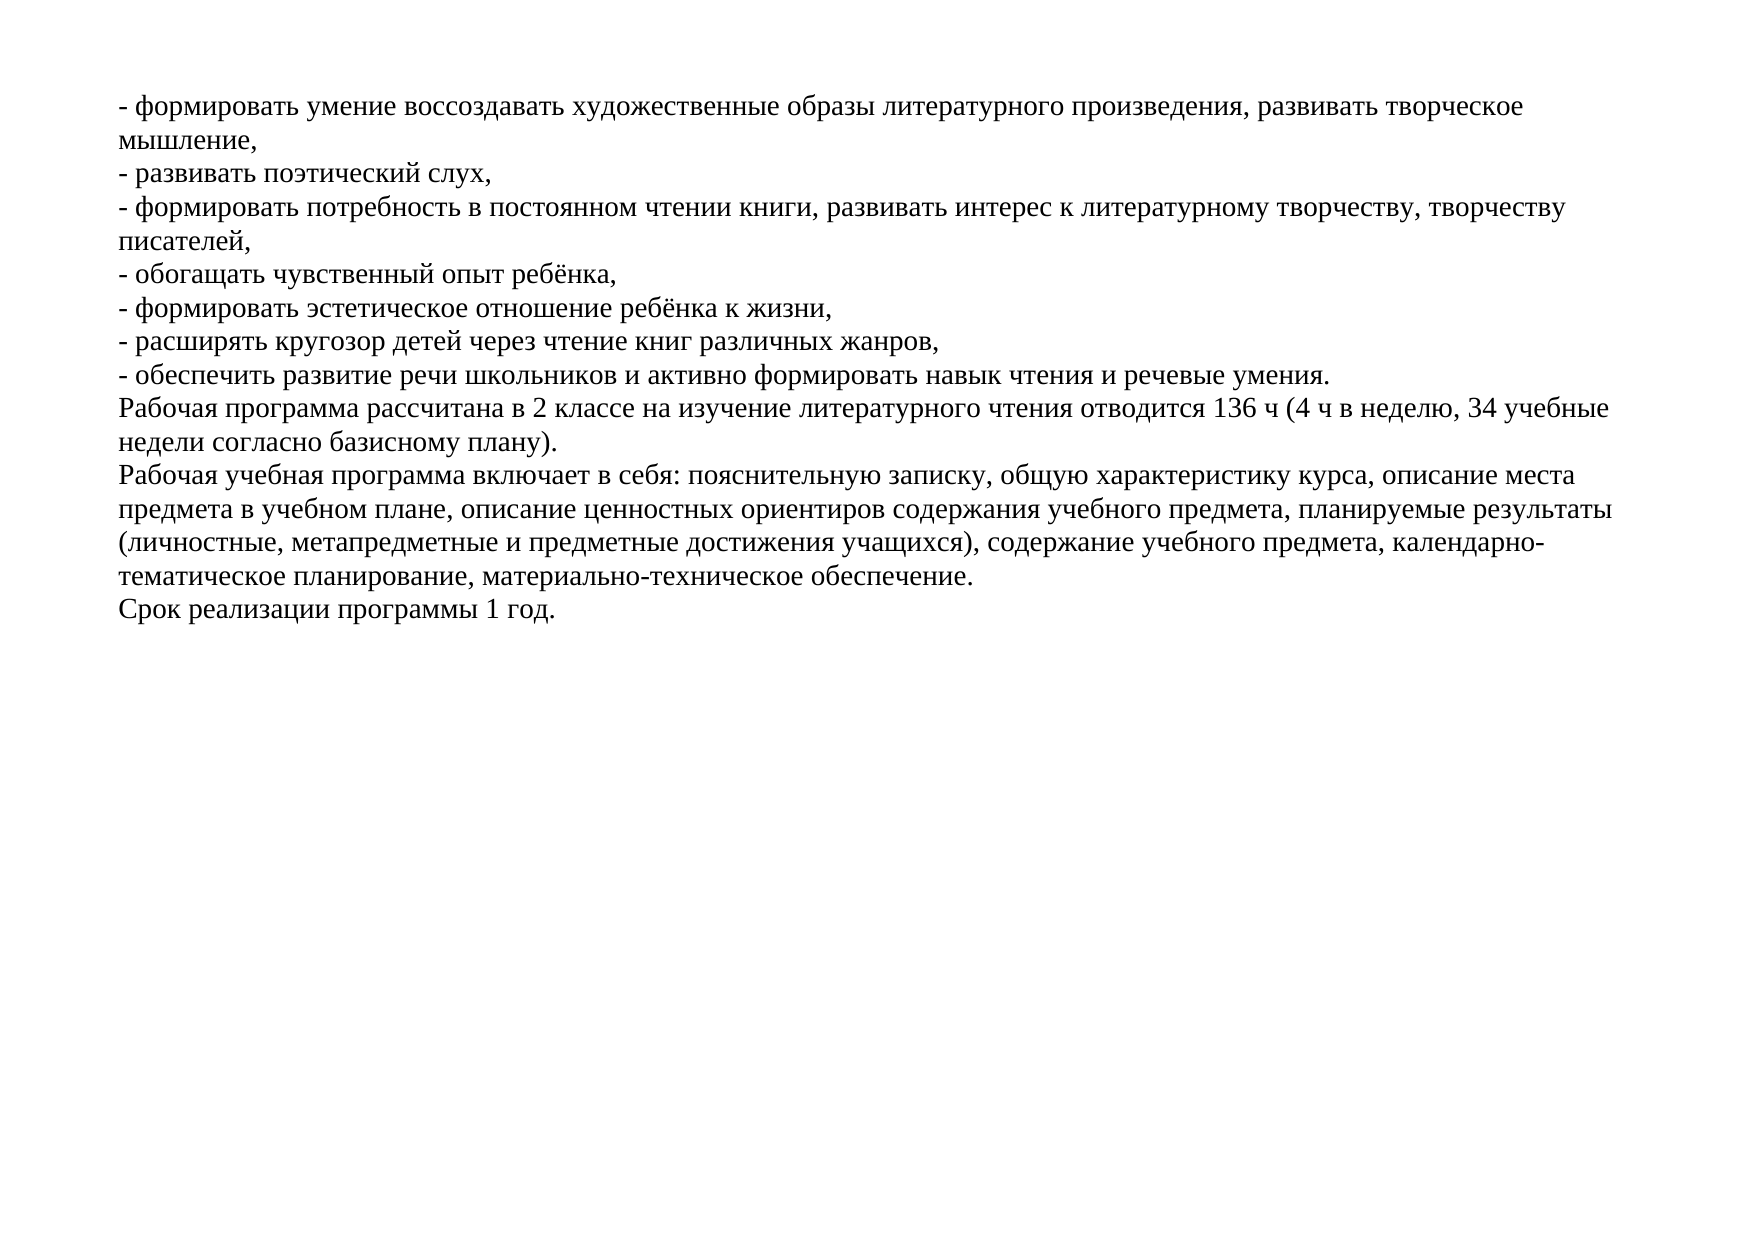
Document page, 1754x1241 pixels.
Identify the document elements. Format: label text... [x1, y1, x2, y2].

text - обогащать чувственный опыт ребёнка, [118, 256, 1636, 290]
text - формировать эстетическое отношение ребёнка к жизни, [118, 290, 1636, 323]
text - формировать умение воссоздавать художественные образы литературного произведения, развивать творческое мышление, [118, 88, 1636, 156]
text Рабочая программа рассчитана в 2 классе на изучение литературного чтения отводится 136 ч (4 ч в неделю, 34 учебные недели согласно базисному плану). [118, 390, 1636, 457]
text - обеспечить развитие речи школьников и активно формировать навык чтения и речевые умения. [118, 357, 1636, 390]
text - расширять кругозор детей через чтение книг различных жанров, [118, 323, 1636, 357]
text Срок реализации программы 1 год. [118, 592, 1636, 625]
text - формировать потребность в постоянном чтении книги, развивать интерес к литературному творчеству, творчеству писателей, [118, 189, 1636, 256]
text Рабочая учебная программа включает в себя: пояснительную записку, общую характеристику курса, описание места предмета в учебном плане, описание ценностных ориентиров содержания учебного предмета, планируемые результаты (личностные, метапредметные и предметные достижения учащихся), содержание учебного предмета, календарно-тематическое планирование, материально-техническое обеспечение. [118, 457, 1636, 592]
text - развивать поэтический слух, [118, 156, 1636, 189]
